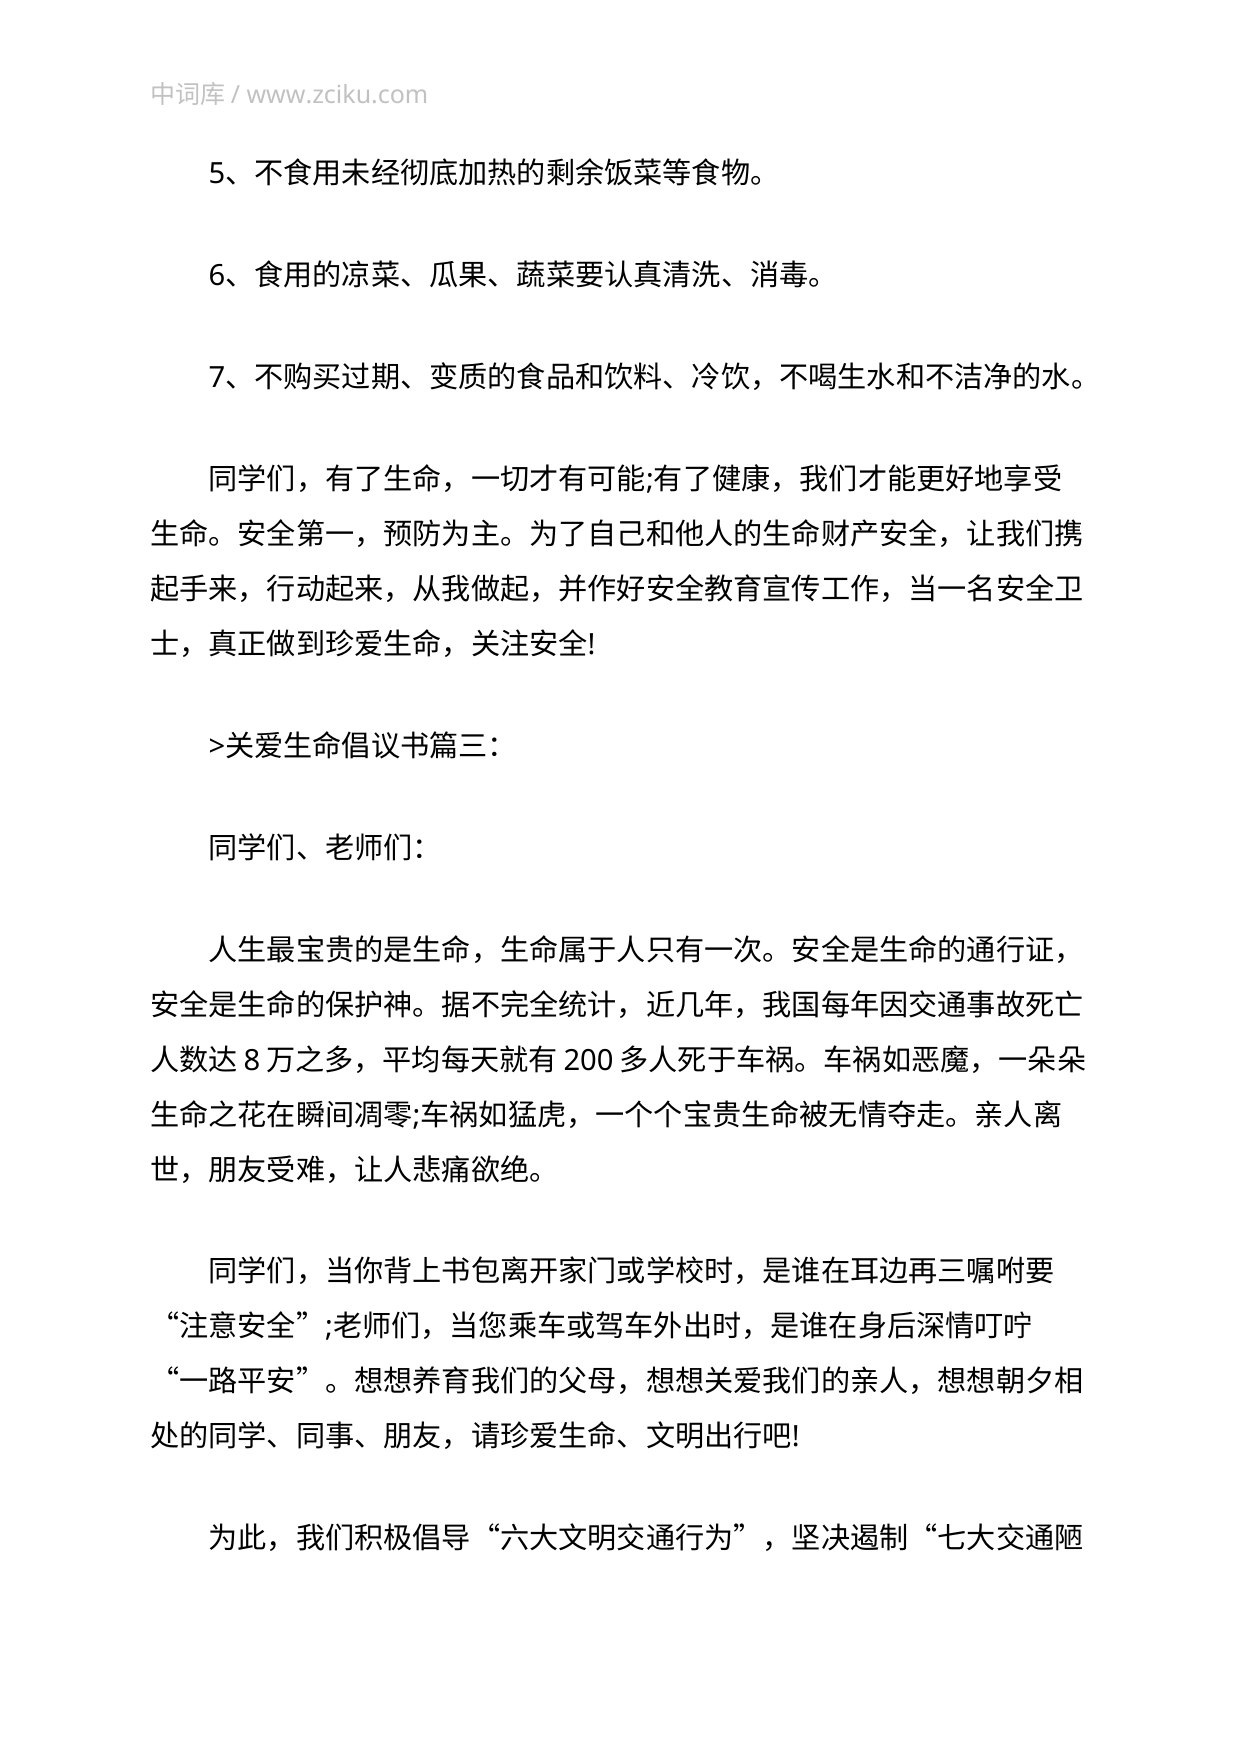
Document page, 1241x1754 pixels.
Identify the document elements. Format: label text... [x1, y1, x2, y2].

text 5、不食用未经彻底加热的剩余饭菜等食物。 [150, 150, 1090, 192]
text >关爱生命倡议书篇三： [150, 723, 1090, 765]
text 人生最宝贵的是生命，生命属于人只有一次。安全是生命的通行证，安全是生命的保护神。据不完全统计，近几年，我国每年因交通事故死亡人数达8万之多，平均每天就有200多人死于车祸。车祸如恶魔，一朵朵生命之花在瞬间凋零;车祸如猛虎，一个个宝贵生命被无情夺走。亲人离世，朋友受难，让人悲痛欲绝。 [150, 926, 1090, 1188]
text 同学们，有了生命，一切才有可能;有了健康，我们才能更好地享受生命。安全第一，预防为主。为了自己和他人的生命财产安全，让我们携起手来，行动起来，从我做起，并作好安全教育宣传工作，当一名安全卫士，真正做到珍爱生命，关注安全! [150, 456, 1090, 663]
text 7、不购买过期、变质的食品和饮料、冷饮，不喝生水和不洁净的水。 [150, 354, 1090, 396]
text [150, 1515, 1090, 1557]
text 同学们，当你背上书包离开家门或学校时，是谁在耳边再三嘱咐要“注意安全”;老师们，当您乘车或驾车外出时，是谁在身后深情叮咛“一路平安”。想想养育我们的父母，想想关爱我们的亲人，想想朝夕相处的同学、同事、朋友，请珍爱生命、文明出行吧! [150, 1248, 1090, 1455]
text 6、食用的凉菜、瓜果、蔬菜要认真清洗、消毒。 [150, 252, 1090, 294]
text 同学们、老师们： [150, 825, 1090, 867]
